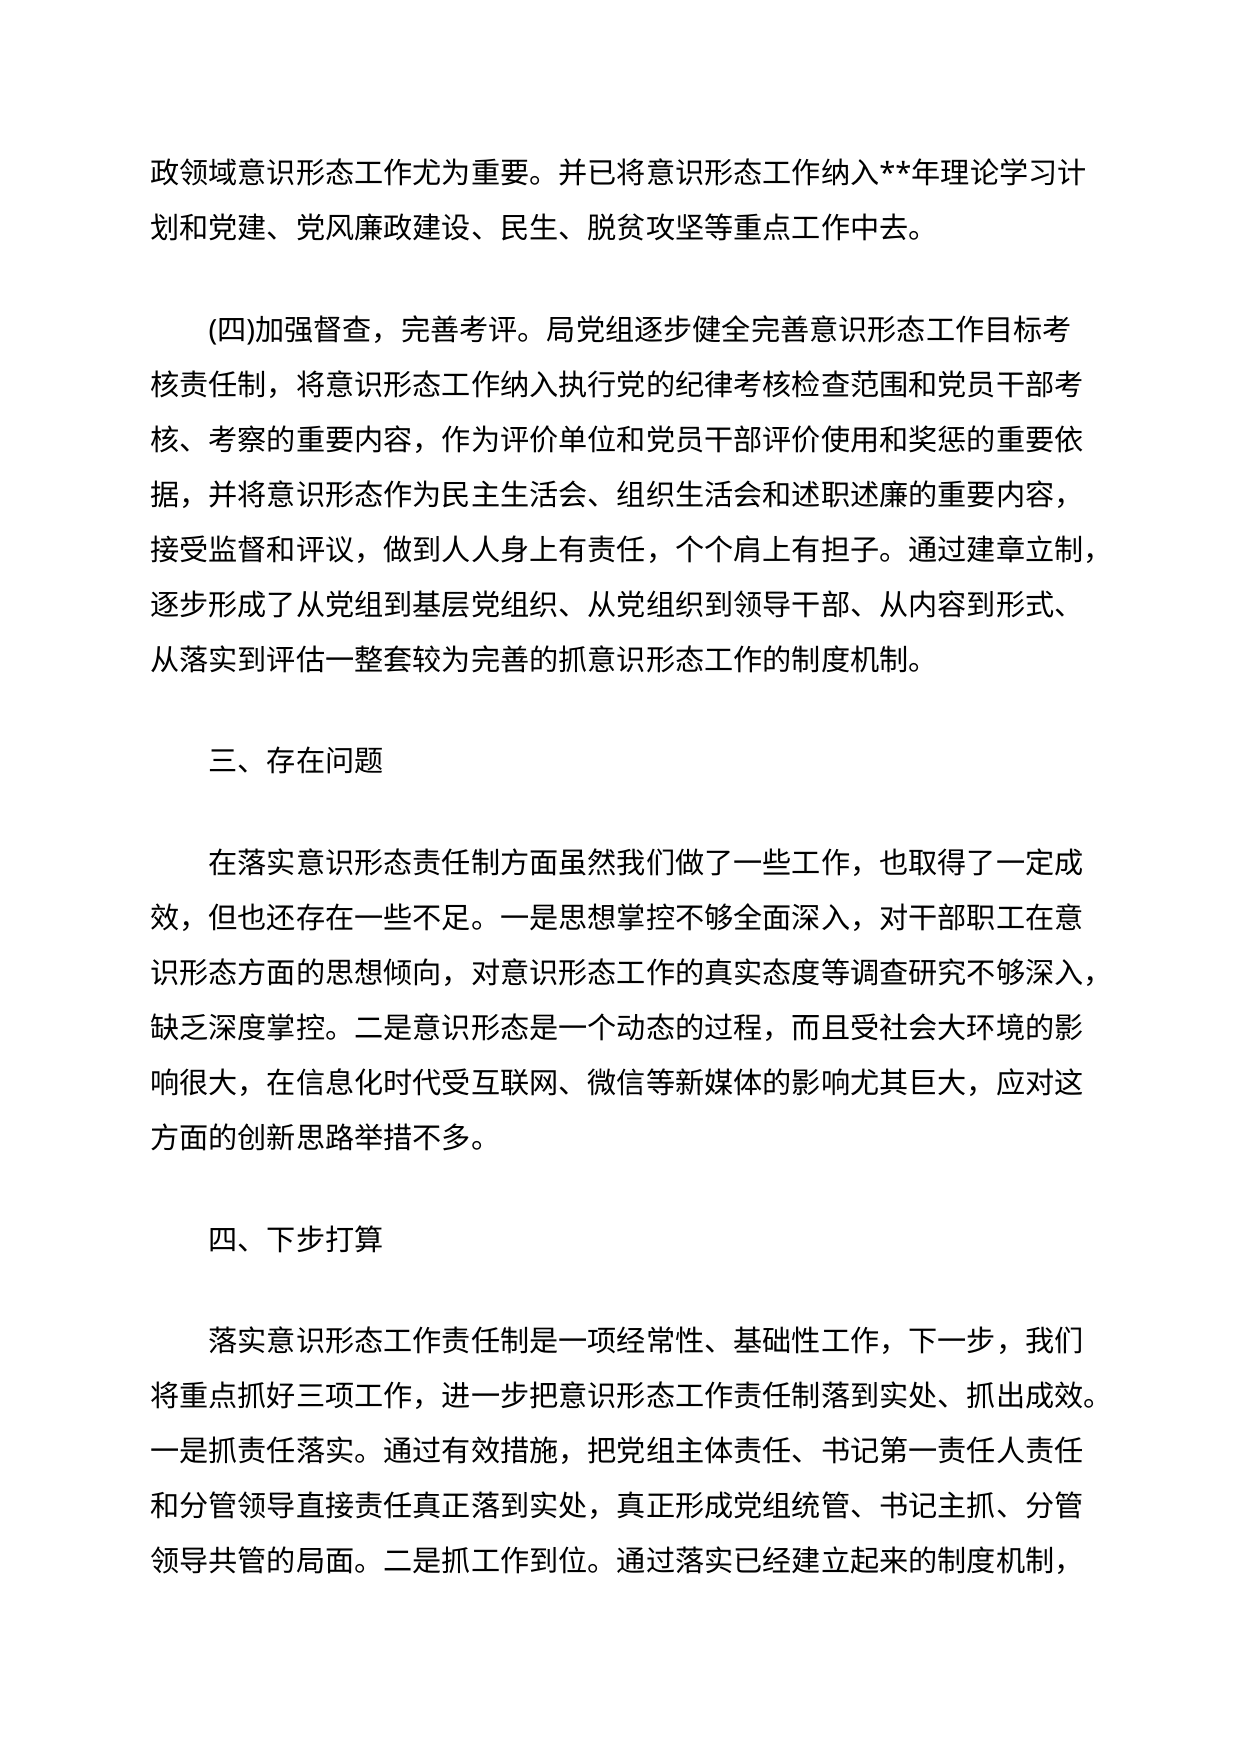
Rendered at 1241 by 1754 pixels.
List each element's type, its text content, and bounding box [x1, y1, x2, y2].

text 在落实意识形态责任制方面虽然我们做了一些工作，也取得了一定成效，但也还存在一些不足。一是思想掌控不够全面深入，对干部职工在意识形态方面的思想倾向，对意识形态工作的真实态度等调查研究不够深入，缺乏深度掌控。二是意识形态是一个动态的过程，而且受社会大环境的影响很大，在信息化时代受互联网、微信等新媒体的影响尤其巨大，应对这方面的创新思路举措不多。 [150, 840, 1090, 1157]
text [150, 150, 1090, 247]
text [150, 1318, 1090, 1580]
text 四、下步打算 [150, 1216, 1090, 1258]
text 三、存在问题 [150, 738, 1090, 780]
text (四)加强督查，完善考评。局党组逐步健全完善意识形态工作目标考核责任制，将意识形态工作纳入执行党的纪律考核检查范围和党员干部考核、考察的重要内容，作为评价单位和党员干部评价使用和奖惩的重要依据，并将意识形态作为民主生活会、组织生活会和述职述廉的重要内容，接受监督和评议，做到人人身上有责任，个个肩上有担子。通过建章立制，逐步形成了从党组到基层党组织、从党组织到领导干部、从内容到形式、从落实到评估一整套较为完善的抓意识形态工作的制度机制。 [150, 307, 1090, 678]
